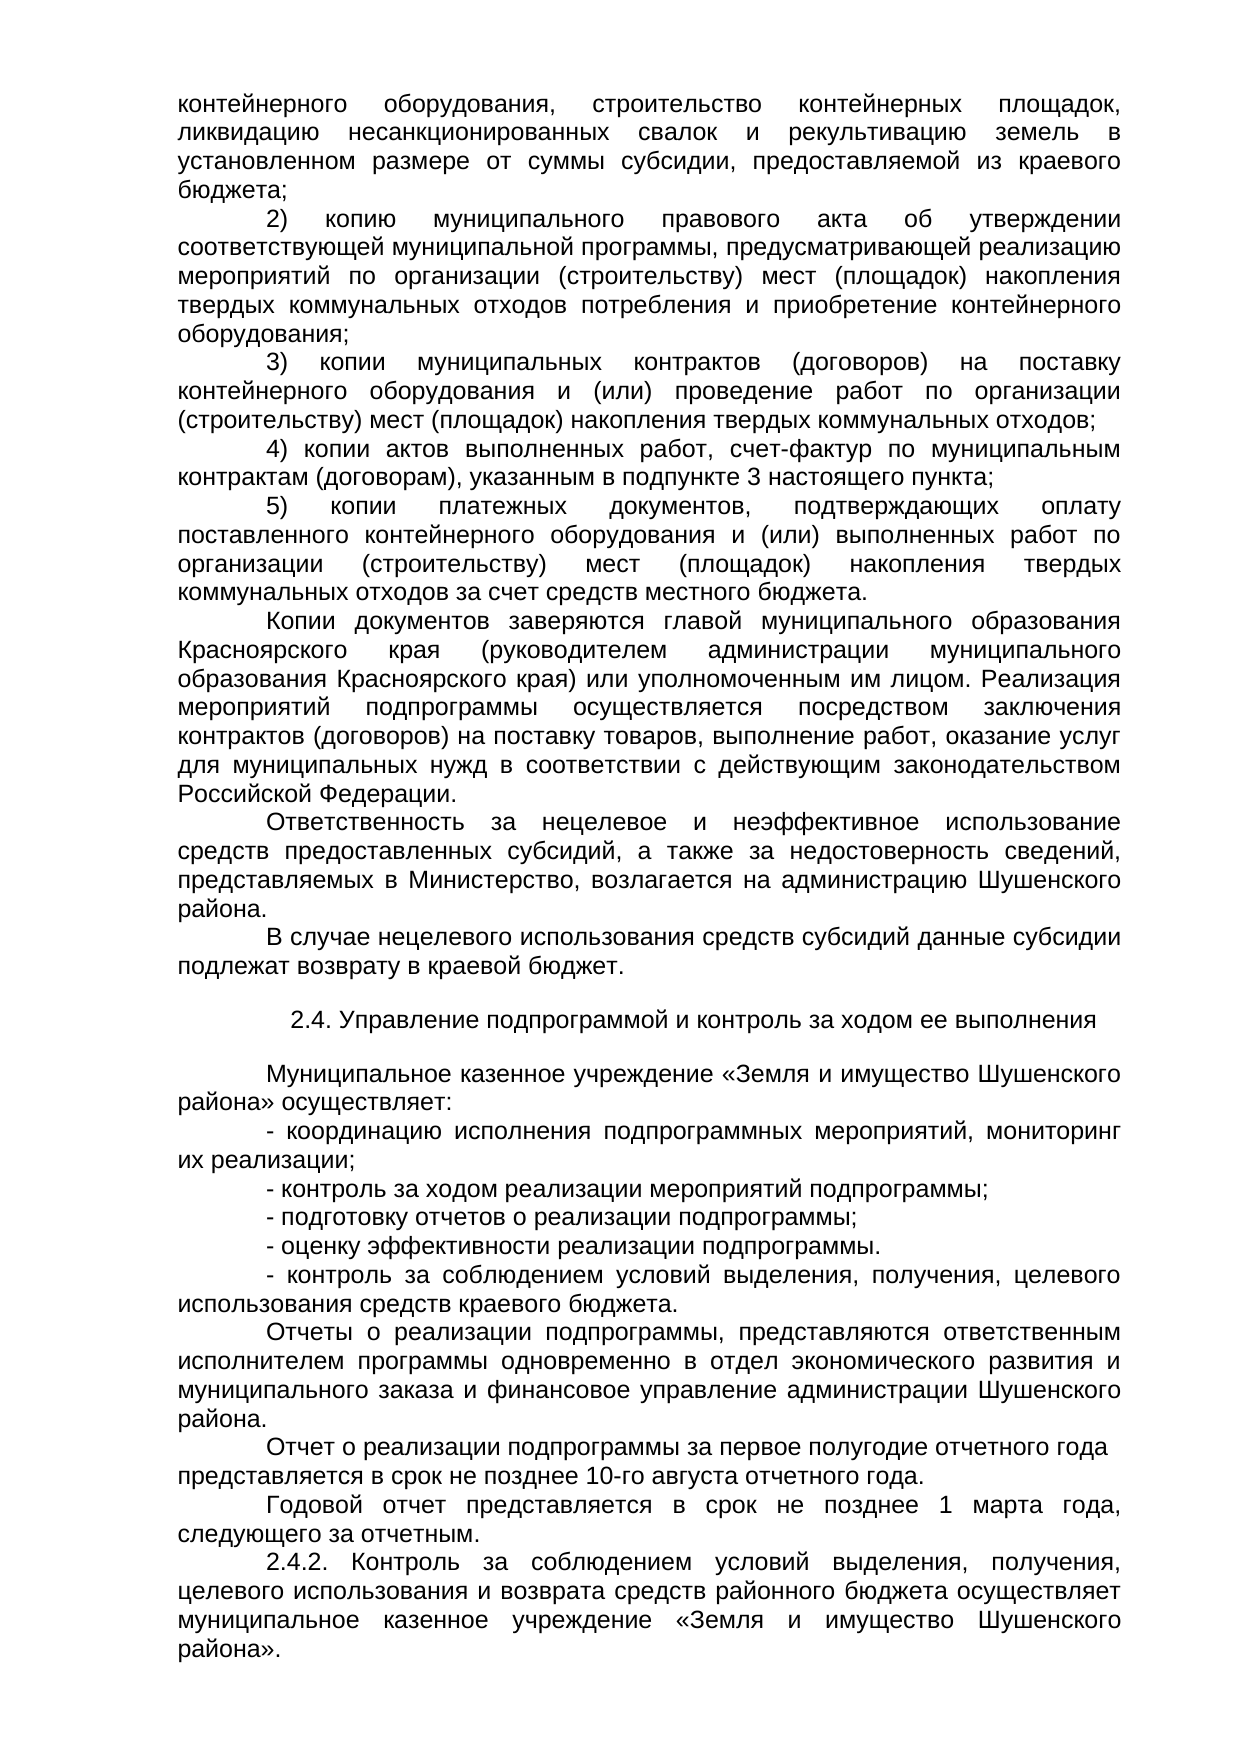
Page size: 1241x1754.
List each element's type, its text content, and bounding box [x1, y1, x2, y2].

text Годовой отчет представляется в срок не позднее 1 марта года, следующего за отчетным. [177, 1490, 1122, 1547]
text Муниципальное казенное учреждение «Земля и имущество Шушенского района» осуществляет: [177, 1059, 1122, 1116]
text - контроль за соблюдением условий выделения, получения, целевого использования средств краевого бюджета. [177, 1260, 1122, 1317]
text Копии документов заверяются главой муниципального образования Красноярского края (руководителем администрации муниципального образования Красноярского края) или уполномоченным им лицом. Реализация мероприятий подпрограммы осуществляется посредством заключения контрактов (договоров) на поставку товаров, выполнение работ, оказание услуг для муниципальных нужд в соответствии с действующим законодательством Российской Федерации. [177, 606, 1122, 807]
text В случае нецелевого использования средств субсидий данные субсидии подлежат возврату в краевой бюджет. [177, 922, 1122, 980]
text - подготовку отчетов о реализации подпрограммы; [177, 1202, 1122, 1231]
text Ответственность за нецелевое и неэффективное использование средств предоставленных субсидий, а также за недостоверность сведений, представляемых в Министерство, возлагается на администрацию Шушенского района. [177, 807, 1122, 922]
text 4) копии актов выполненных работ, счет-фактур по муниципальным контрактам (договорам), указанным в подпункте 3 настоящего пункта; [177, 434, 1122, 491]
text 5) копии платежных документов, подтверждающих оплату поставленного контейнерного оборудования и (или) выполненных работ по организации (строительству) мест (площадок) накопления твердых коммунальных отходов за счет средств местного бюджета. [177, 491, 1122, 606]
text - координацию исполнения подпрограммных мероприятий, мониторинг их реализации; [177, 1116, 1122, 1174]
text 2.4.2. Контроль за соблюдением условий выделения, получения, целевого использования и возврата средств районного бюджета осуществляет муниципальное казенное учреждение «Земля и имущество Шушенского района». [177, 1547, 1122, 1662]
text Отчет о реализации подпрограммы за первое полугодие отчетного года представляется в срок не позднее 10-го августа отчетного года. [177, 1432, 1122, 1490]
text - контроль за ходом реализации мероприятий подпрограммы; [177, 1174, 1122, 1202]
text - оценку эффективности реализации подпрограммы. [177, 1231, 1122, 1260]
text Отчеты о реализации подпрограммы, представляются ответственным исполнителем программы одновременно в отдел экономического развития и муниципального заказа и финансовое управление администрации Шушенского района. [177, 1317, 1122, 1432]
text 2) копию муниципального правового акта об утверждении соответствующей муниципальной программы, предусматривающей реализацию мероприятий по организации (строительству) мест (площадок) накопления твердых коммунальных отходов потребления и приобретение контейнерного оборудования; [177, 204, 1122, 347]
text 3) копии муниципальных контрактов (договоров) на поставку контейнерного оборудования и (или) проведение работ по организации (строительству) мест (площадок) накопления твердых коммунальных отходов; [177, 347, 1122, 434]
text 2.4. Управление подпрограммой и контроль за ходом ее выполнения [177, 1005, 1122, 1034]
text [177, 89, 1122, 204]
